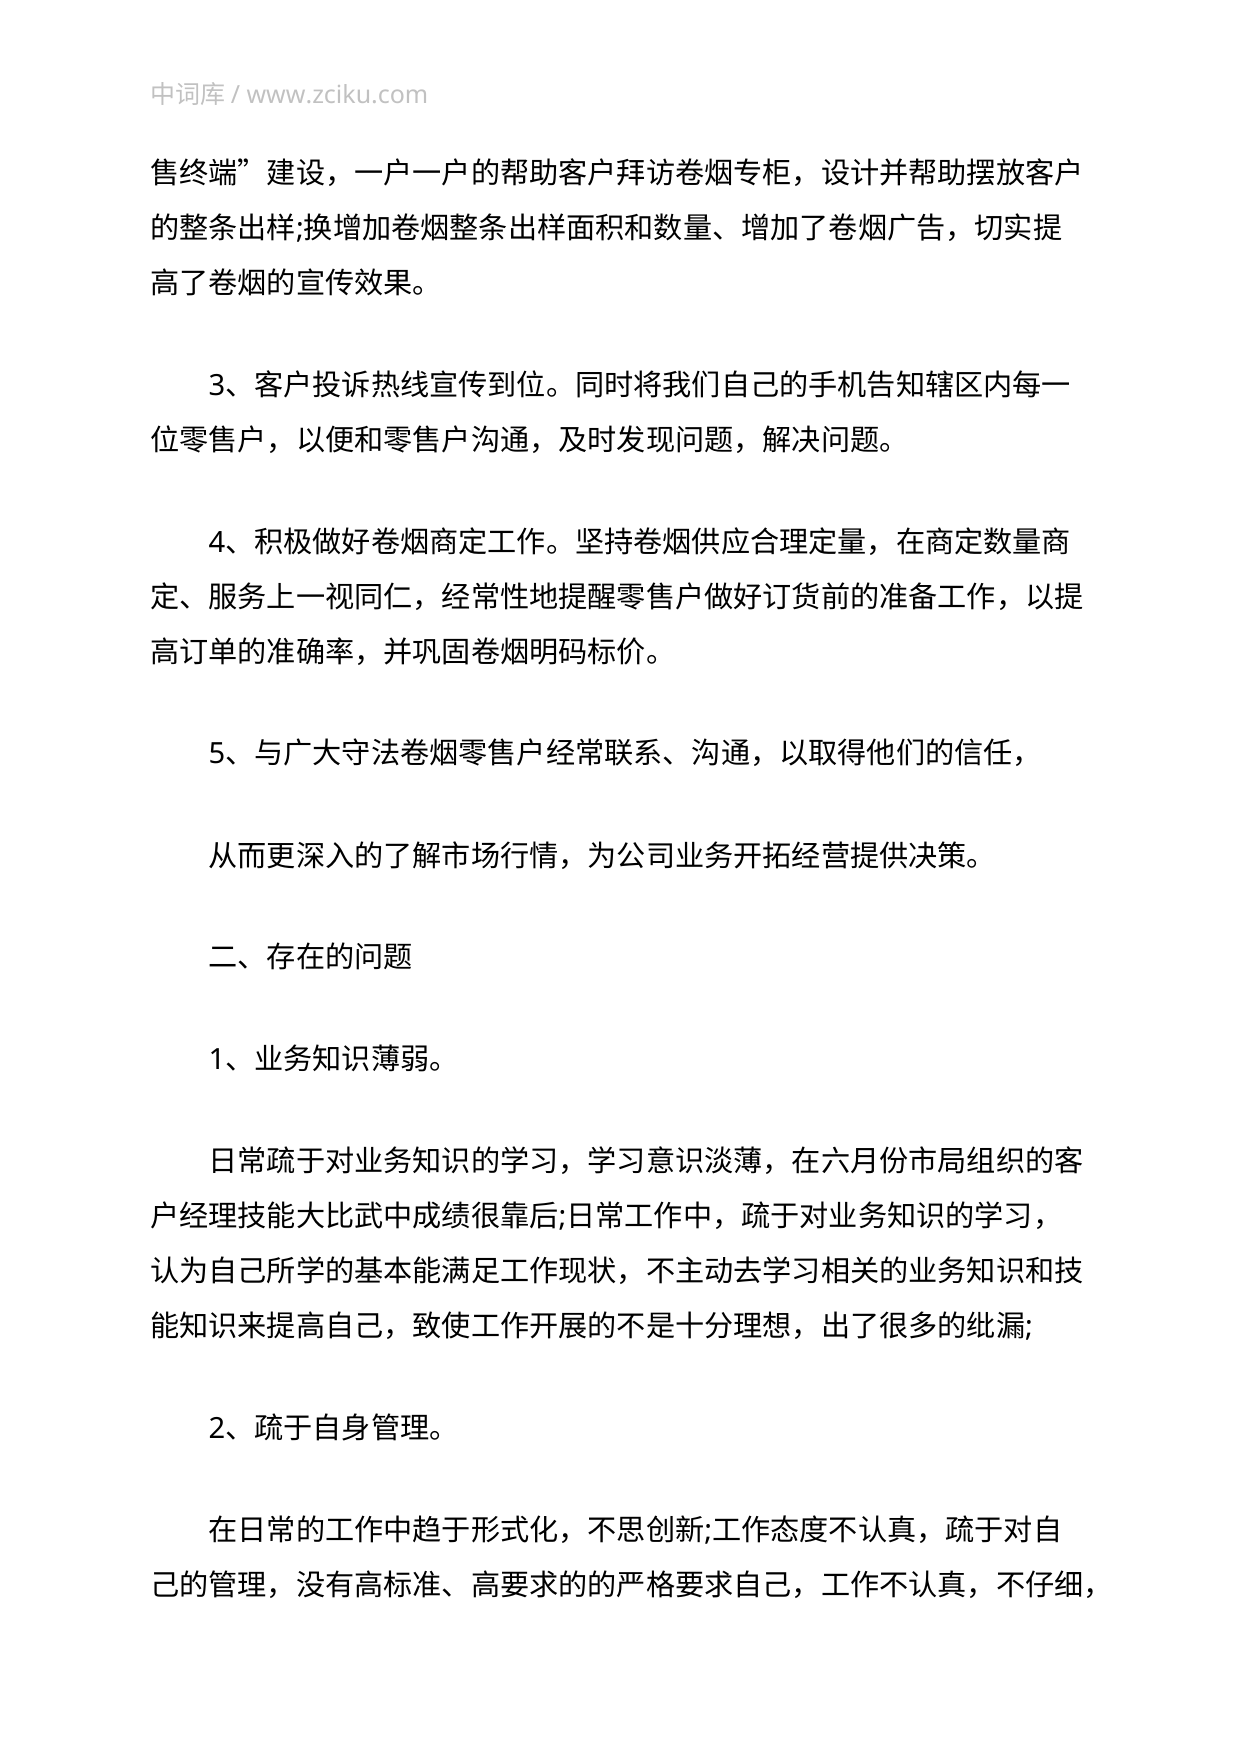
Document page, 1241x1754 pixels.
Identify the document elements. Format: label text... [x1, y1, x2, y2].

text 2、疏于自身管理。 [150, 1404, 1090, 1447]
text 日常疏于对业务知识的学习，学习意识淡薄，在六月份市局组织的客户经理技能大比武中成绩很靠后;日常工作中，疏于对业务知识的学习，认为自己所学的基本能满足工作现状，不主动去学习相关的业务知识和技能知识来提高自己，致使工作开展的不是十分理想，出了很多的纰漏; [150, 1138, 1090, 1345]
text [150, 150, 1090, 302]
text 二、存在的问题 [150, 934, 1090, 976]
text 1、业务知识薄弱。 [150, 1036, 1090, 1078]
text 3、客户投诉热线宣传到位。同时将我们自己的手机告知辖区内每一位零售户，以便和零售户沟通，及时发现问题，解决问题。 [150, 362, 1090, 459]
text 5、与广大守法卷烟零售户经常联系、沟通，以取得他们的信任， [150, 730, 1090, 772]
text 从而更深入的了解市场行情，为公司业务开拓经营提供决策。 [150, 832, 1090, 874]
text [150, 1506, 1090, 1604]
text 4、积极做好卷烟商定工作。坚持卷烟供应合理定量，在商定数量商定、服务上一视同仁，经常性地提醒零售户做好订货前的准备工作，以提高订单的准确率，并巩固卷烟明码标价。 [150, 518, 1090, 671]
